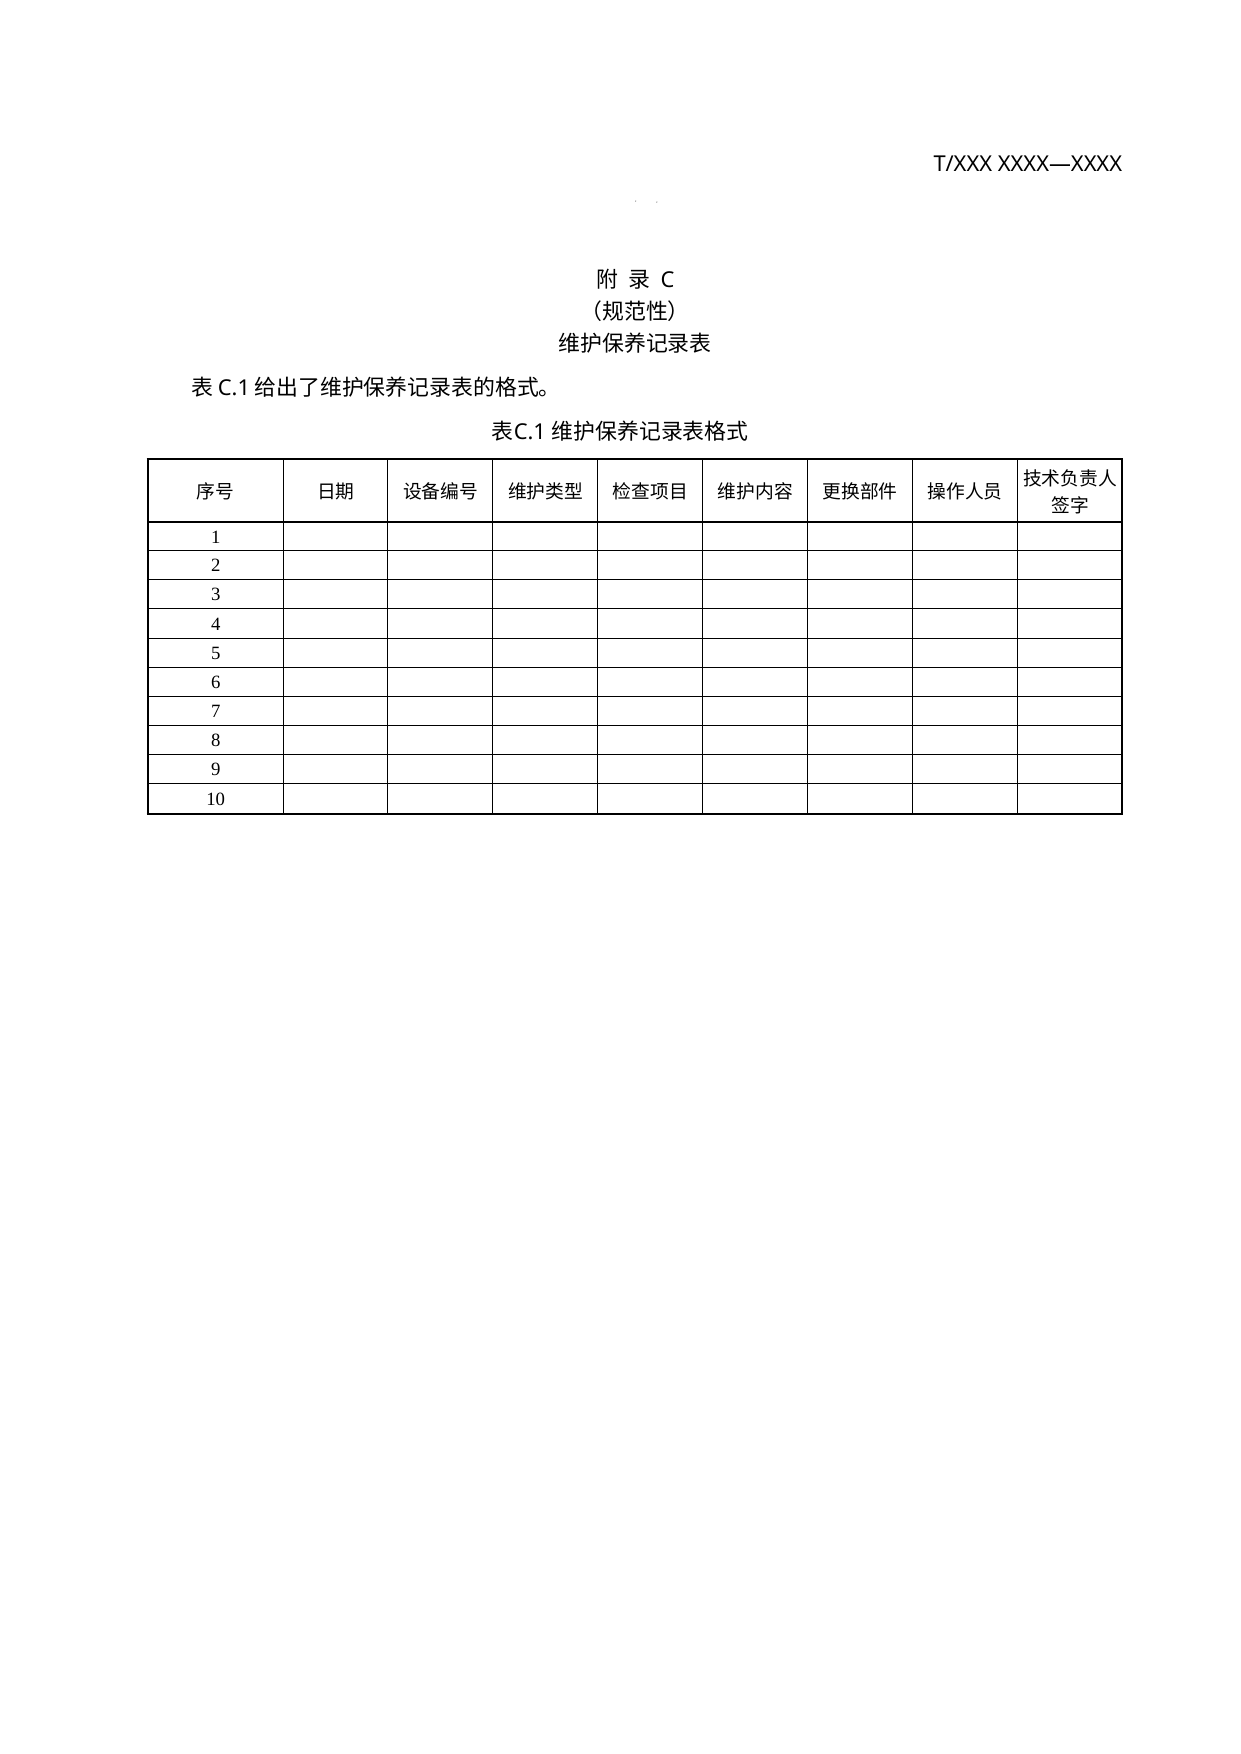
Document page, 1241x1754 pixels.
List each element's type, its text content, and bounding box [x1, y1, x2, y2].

table_cell [913, 668, 1017, 696]
table_cell 9 [149, 755, 283, 783]
table_cell [284, 784, 387, 812]
table_cell [284, 580, 387, 608]
table_cell [388, 523, 492, 550]
table_cell [1018, 726, 1121, 754]
table_cell [703, 551, 807, 579]
table_cell [1018, 639, 1121, 667]
table_cell [703, 755, 807, 783]
table_cell [388, 609, 492, 637]
table_cell [284, 697, 387, 725]
table_cell 7 [149, 697, 283, 725]
table_cell [598, 668, 702, 696]
table_cell [493, 639, 597, 667]
table_header 日期 [284, 460, 387, 521]
table_cell [703, 523, 807, 550]
table_cell [598, 639, 702, 667]
table_header 设备编号 [388, 460, 492, 521]
table_header 检查项目 [598, 460, 702, 521]
table_cell [1018, 755, 1121, 783]
table_cell [913, 697, 1017, 725]
table_cell [284, 726, 387, 754]
table_cell [493, 697, 597, 725]
table_cell 10 [149, 784, 283, 812]
table_cell [1018, 580, 1121, 608]
table_cell [388, 697, 492, 725]
table_cell [913, 755, 1017, 783]
table_cell [598, 609, 702, 637]
table_cell [703, 668, 807, 696]
table_cell [808, 726, 912, 754]
table_cell [284, 639, 387, 667]
table_cell [1018, 551, 1121, 579]
table_cell [493, 668, 597, 696]
table_cell [808, 697, 912, 725]
table_cell 1 [149, 523, 283, 550]
table_cell [913, 726, 1017, 754]
table_cell [913, 551, 1017, 579]
table_cell [703, 726, 807, 754]
table_cell [808, 668, 912, 696]
table_header 序号 [149, 460, 283, 521]
table_cell [388, 668, 492, 696]
text （规范性） 维护保养记录表 [148, 262, 1122, 357]
table_cell [703, 697, 807, 725]
table_header 技术负责人签字 [1018, 460, 1121, 521]
table_cell [598, 580, 702, 608]
table_cell [388, 755, 492, 783]
table_cell [703, 580, 807, 608]
table_cell [808, 639, 912, 667]
table_cell [1018, 523, 1121, 550]
table_header 维护内容 [703, 460, 807, 521]
table_cell [493, 551, 597, 579]
table_cell [598, 755, 702, 783]
table_cell 6 [149, 668, 283, 696]
table_cell [598, 523, 702, 550]
table_cell [598, 697, 702, 725]
text 表C.1给出了维护保养记录表的格式。 [148, 370, 1122, 401]
table_cell [913, 580, 1017, 608]
table_cell [1018, 609, 1121, 637]
table_cell [284, 523, 387, 550]
table_cell 2 [149, 551, 283, 579]
table_cell [493, 609, 597, 637]
table_cell [808, 580, 912, 608]
table_cell [388, 639, 492, 667]
table_cell [1018, 784, 1121, 812]
table_cell [808, 523, 912, 550]
table_cell [284, 551, 387, 579]
table_cell [493, 523, 597, 550]
table_cell [913, 784, 1017, 812]
table_cell [284, 755, 387, 783]
table_cell [388, 784, 492, 812]
table_cell [388, 580, 492, 608]
table_cell [388, 551, 492, 579]
table_cell [808, 784, 912, 812]
table_cell [913, 639, 1017, 667]
table_cell [913, 609, 1017, 637]
table_cell 5 [149, 639, 283, 667]
table_cell [388, 726, 492, 754]
table_cell [808, 609, 912, 637]
table_cell [284, 609, 387, 637]
table_cell [598, 726, 702, 754]
table_cell [1018, 668, 1121, 696]
table_cell [493, 726, 597, 754]
table_cell [703, 784, 807, 812]
table_cell [284, 668, 387, 696]
table_cell [493, 580, 597, 608]
table_cell [493, 755, 597, 783]
text 维护保养记录表格式 [148, 414, 1122, 446]
table_cell 8 [149, 726, 283, 754]
table_header 操作人员 [913, 460, 1017, 521]
table_header 更换部件 [808, 460, 912, 521]
table_cell 4 [149, 609, 283, 637]
table_cell [598, 551, 702, 579]
table_header 维护类型 [493, 460, 597, 521]
table_cell [808, 551, 912, 579]
table_cell [703, 639, 807, 667]
table_cell [913, 523, 1017, 550]
table_cell [703, 609, 807, 637]
table_cell [1018, 697, 1121, 725]
table_cell 3 [149, 580, 283, 608]
table_cell [808, 755, 912, 783]
table_cell [598, 784, 702, 812]
table_cell [493, 784, 597, 812]
